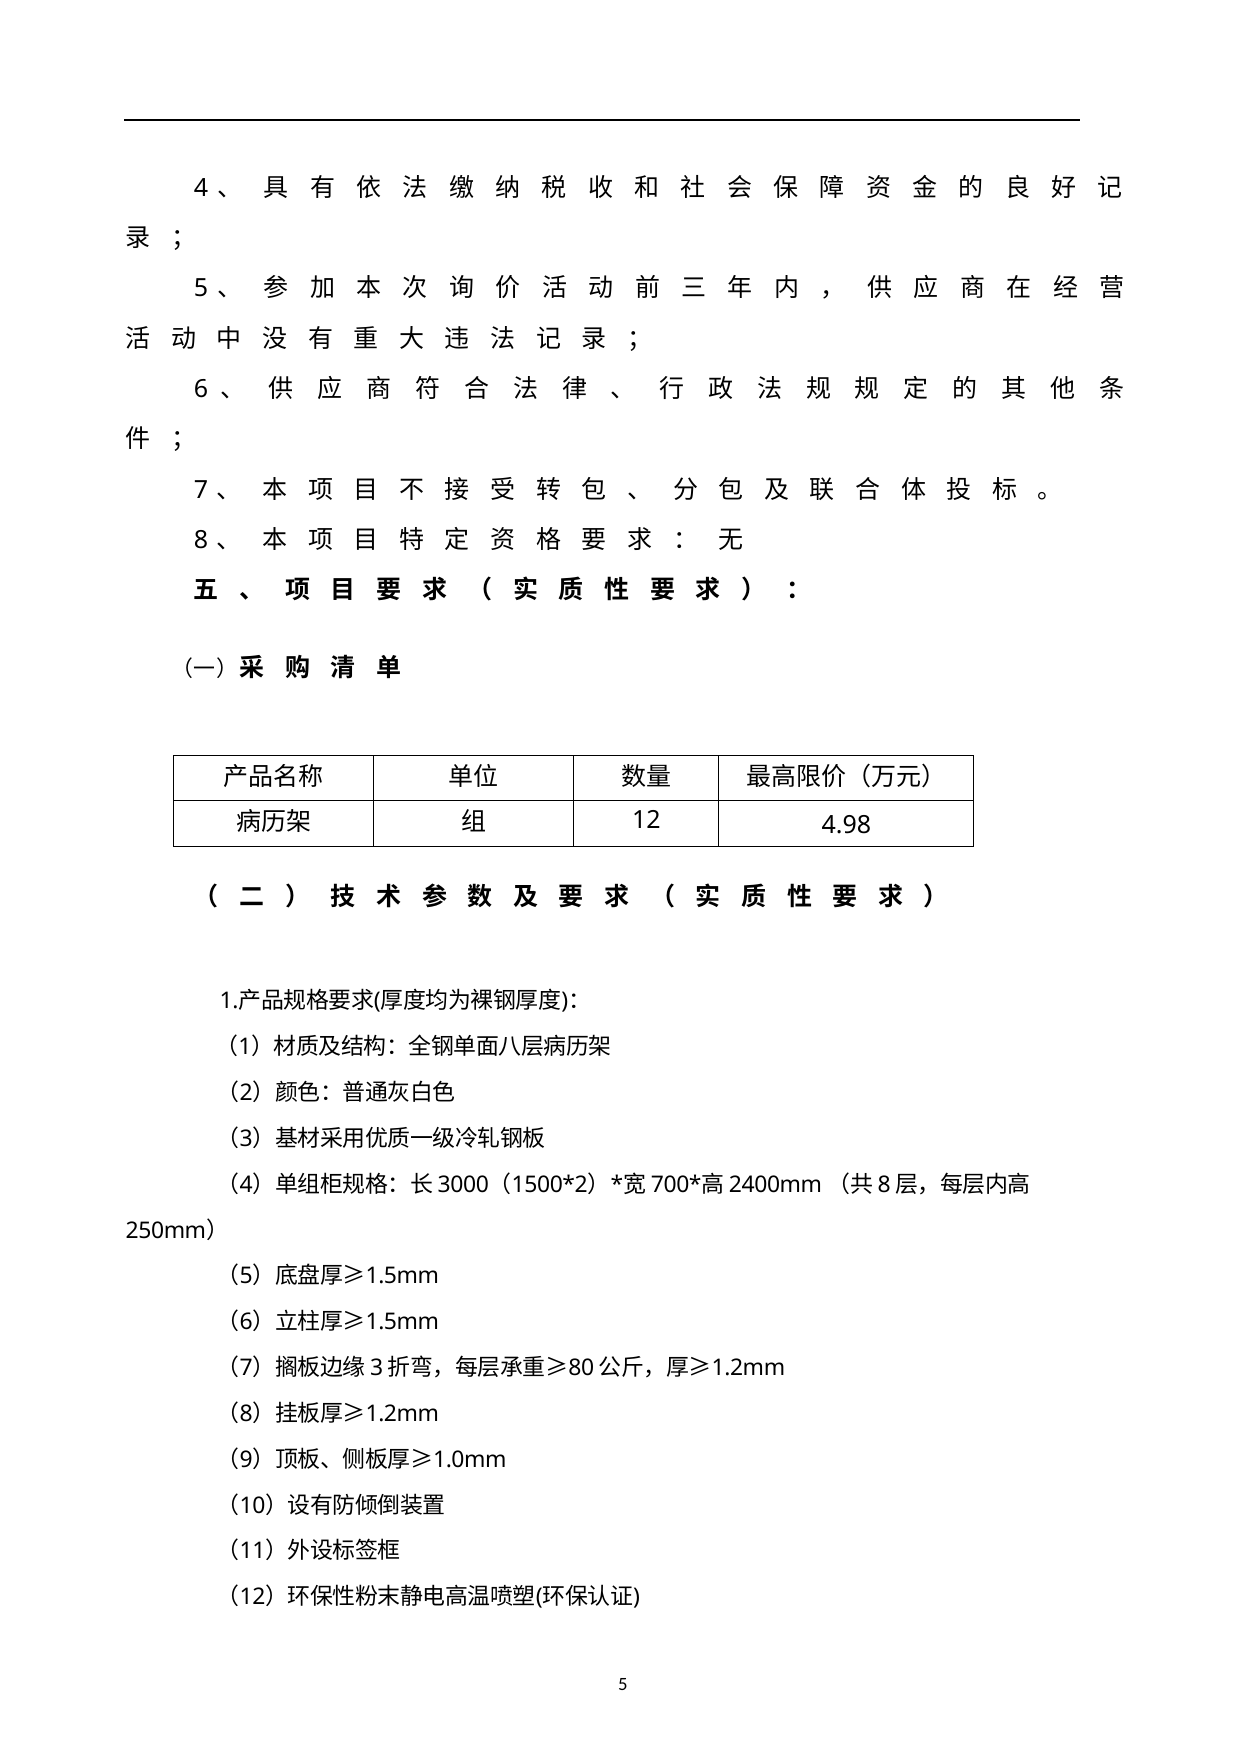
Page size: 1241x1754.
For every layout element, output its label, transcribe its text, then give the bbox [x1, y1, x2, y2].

table_header 单位 [374, 756, 573, 800]
table_cell 组 [374, 801, 573, 846]
text 7、本项目不接受转包、分包及联合体投标。 [125, 462, 1145, 512]
list （9）顶板、侧板厚≥1.0mm [125, 1431, 1129, 1476]
list （6）立柱厚≥1.5mm [125, 1293, 1129, 1339]
list （12）环保性粉末静电高温喷塑(环保认证) [125, 1568, 1129, 1614]
table_header 最高限价（万元） [719, 756, 973, 800]
table_cell 4.98 [719, 801, 973, 846]
text 4、具有依法缴纳税收和社会保障资金的良好记录； [125, 160, 1145, 261]
text 五、项目要求（实质性要求）： [125, 563, 1145, 613]
text 6、供应商符合法律、行政法规规定的其他条件； [125, 362, 1145, 462]
table_header 产品名称 [174, 756, 373, 800]
list 1.产品规格要求(厚度均为裸钢厚度)： [125, 972, 1129, 1018]
table_header 数量 [574, 756, 718, 800]
list （7）搁板边缘3折弯，每层承重≥80公斤，厚≥1.2mm [125, 1339, 1129, 1385]
list （1）材质及结构：全钢单面八层病历架 [125, 1018, 1129, 1064]
text 5、参加本次询价活动前三年内，供应商在经营活动中没有重大违法记录； [125, 261, 1145, 362]
table_cell 病历架 [174, 801, 373, 846]
list （5）底盘厚≥1.5mm [125, 1247, 1129, 1293]
list （8）挂板厚≥1.2mm [125, 1385, 1129, 1431]
list （2）颜色：普通灰白色 [125, 1064, 1129, 1110]
list （一）采购清单 [125, 640, 1129, 691]
list （10）设有防倾倒装置 [125, 1476, 1129, 1522]
list 技术参数及要求（实质性要求） [125, 870, 1129, 920]
text 8、本项目特定资格要求：无 [125, 512, 1145, 563]
list （11）外设标签框 [125, 1522, 1129, 1568]
list （3）基材采用优质一级冷轧钢板 [125, 1110, 1129, 1156]
list （4）单组柜规格：长3000（1500*2）*宽700*高2400mm （共8层，每层内高250mm） [125, 1156, 1129, 1247]
table_cell 12 [574, 801, 718, 846]
